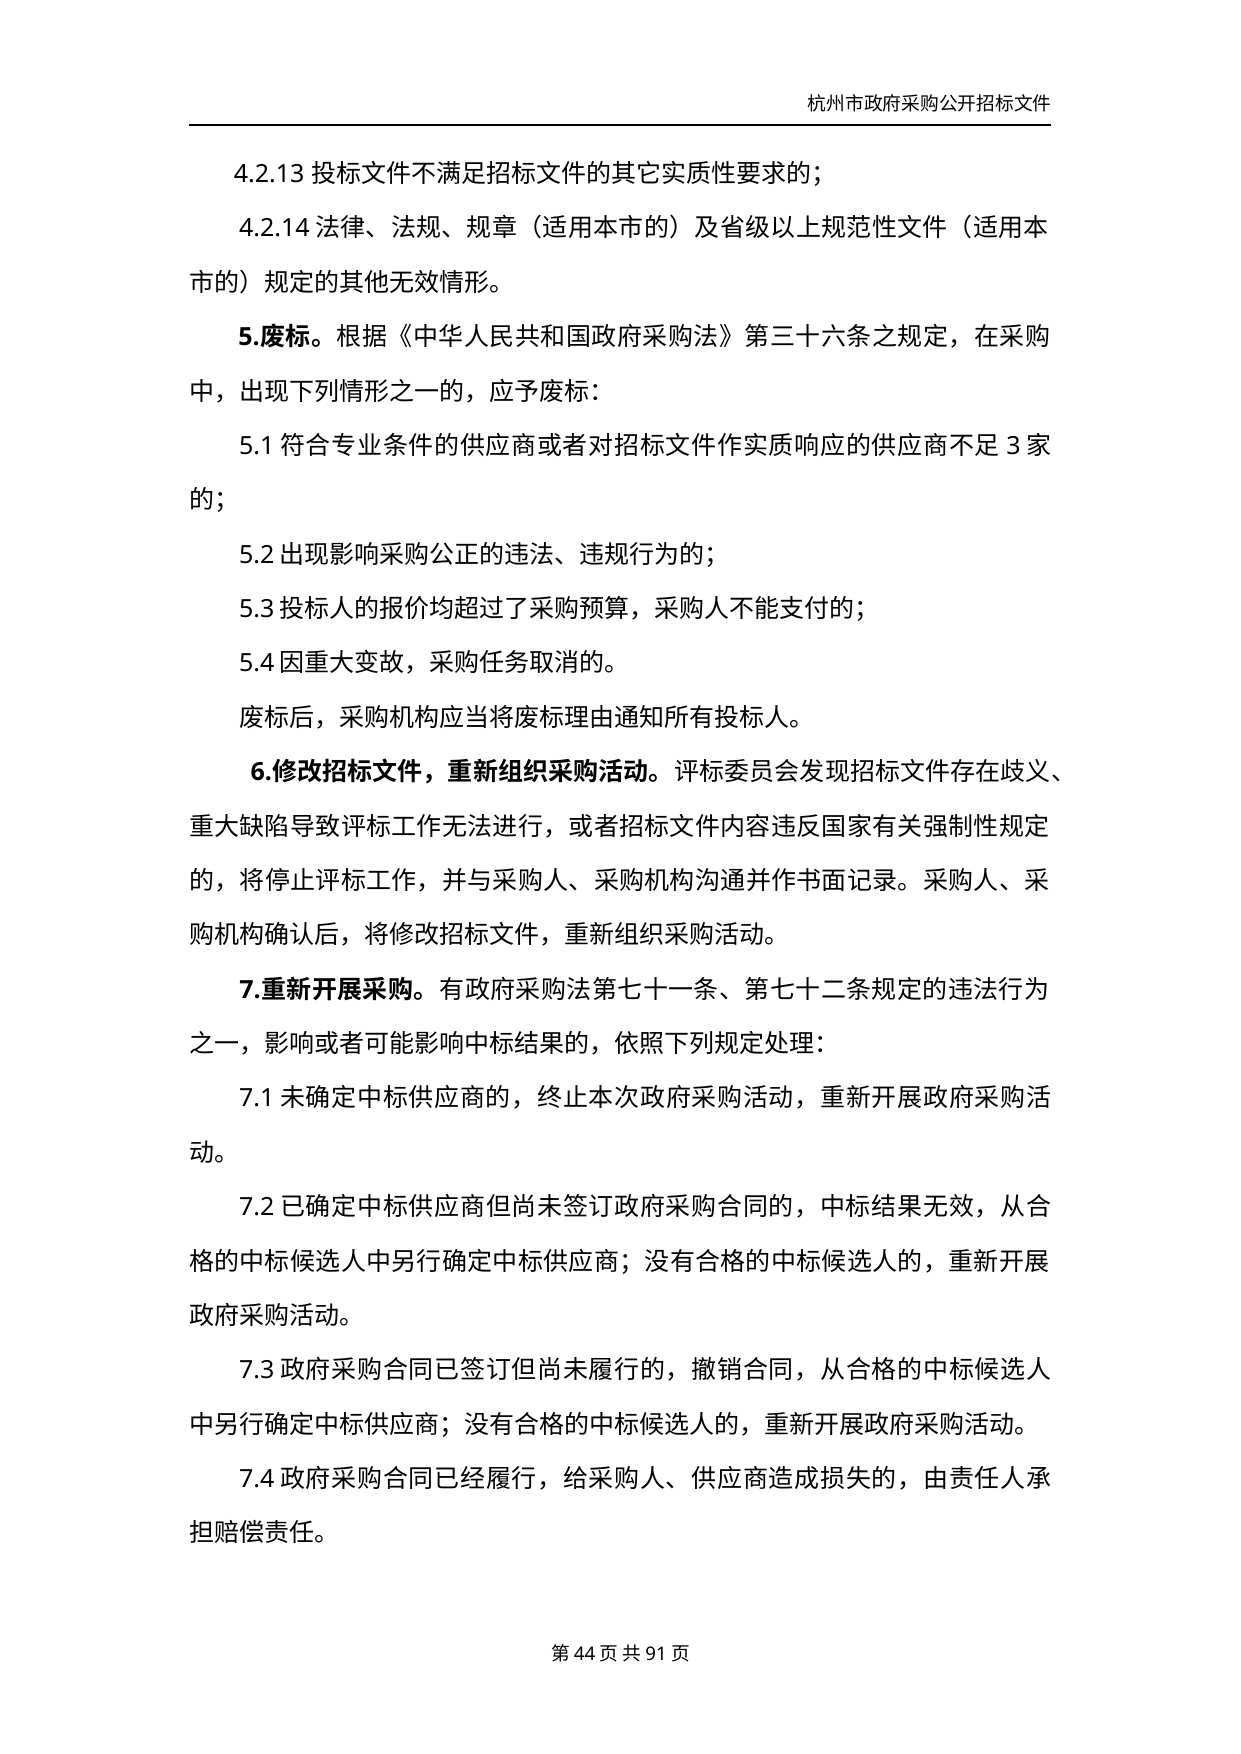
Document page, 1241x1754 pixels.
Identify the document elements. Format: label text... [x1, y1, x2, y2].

text 5.3投标人的报价均超过了采购预算，采购人不能支付的； [189, 588, 1051, 625]
text 4.2.14法律、法规、规章（适用本市的）及省级以上规范性文件（适用本市的）规定的其他无效情形。 [189, 208, 1051, 298]
text 5.2出现影响采购公正的违法、违规行为的； [189, 534, 1051, 570]
text 7.3政府采购合同已签订但尚未履行的，撤销合同，从合格的中标候选人中另行确定中标供应商；没有合格的中标候选人的，重新开展政府采购活动。 [189, 1350, 1051, 1440]
text 5.1符合专业条件的供应商或者对招标文件作实质响应的供应商不足3家的； [189, 425, 1051, 516]
text 7.4政府采购合同已经履行，给采购人、供应商造成损失的，由责任人承担赔偿责任。 [189, 1458, 1051, 1549]
text 7.重新开展采购。有政府采购法第七十一条、第七十二条规定的违法行为之一，影响或者可能影响中标结果的，依照下列规定处理： [189, 969, 1051, 1060]
subtitle 4.2.13 投标文件不满足招标文件的其它实质性要求的； [234, 153, 1051, 190]
text 6.修改招标文件，重新组织采购活动。评标委员会发现招标文件存在歧义、重大缺陷导致评标工作无法进行，或者招标文件内容违反国家有关强制性规定的，将停止评标工作，并与采购人、采购机构沟通并作书面记录。采购人、采购机构确认后，将修改招标文件，重新组织采购活动。 [189, 752, 1051, 951]
text 7.1未确定中标供应商的，终止本次政府采购活动，重新开展政府采购活动。 [189, 1078, 1051, 1168]
text 5.废标。根据《中华人民共和国政府采购法》第三十六条之规定，在采购中，出现下列情形之一的，应予废标： [189, 317, 1051, 407]
text 7.2已确定中标供应商但尚未签订政府采购合同的，中标结果无效，从合格的中标候选人中另行确定中标供应商；没有合格的中标候选人的，重新开展政府采购活动。 [189, 1187, 1051, 1332]
text 废标后，采购机构应当将废标理由通知所有投标人。 [189, 697, 1051, 733]
text 5.4因重大变故，采购任务取消的。 [189, 643, 1051, 679]
